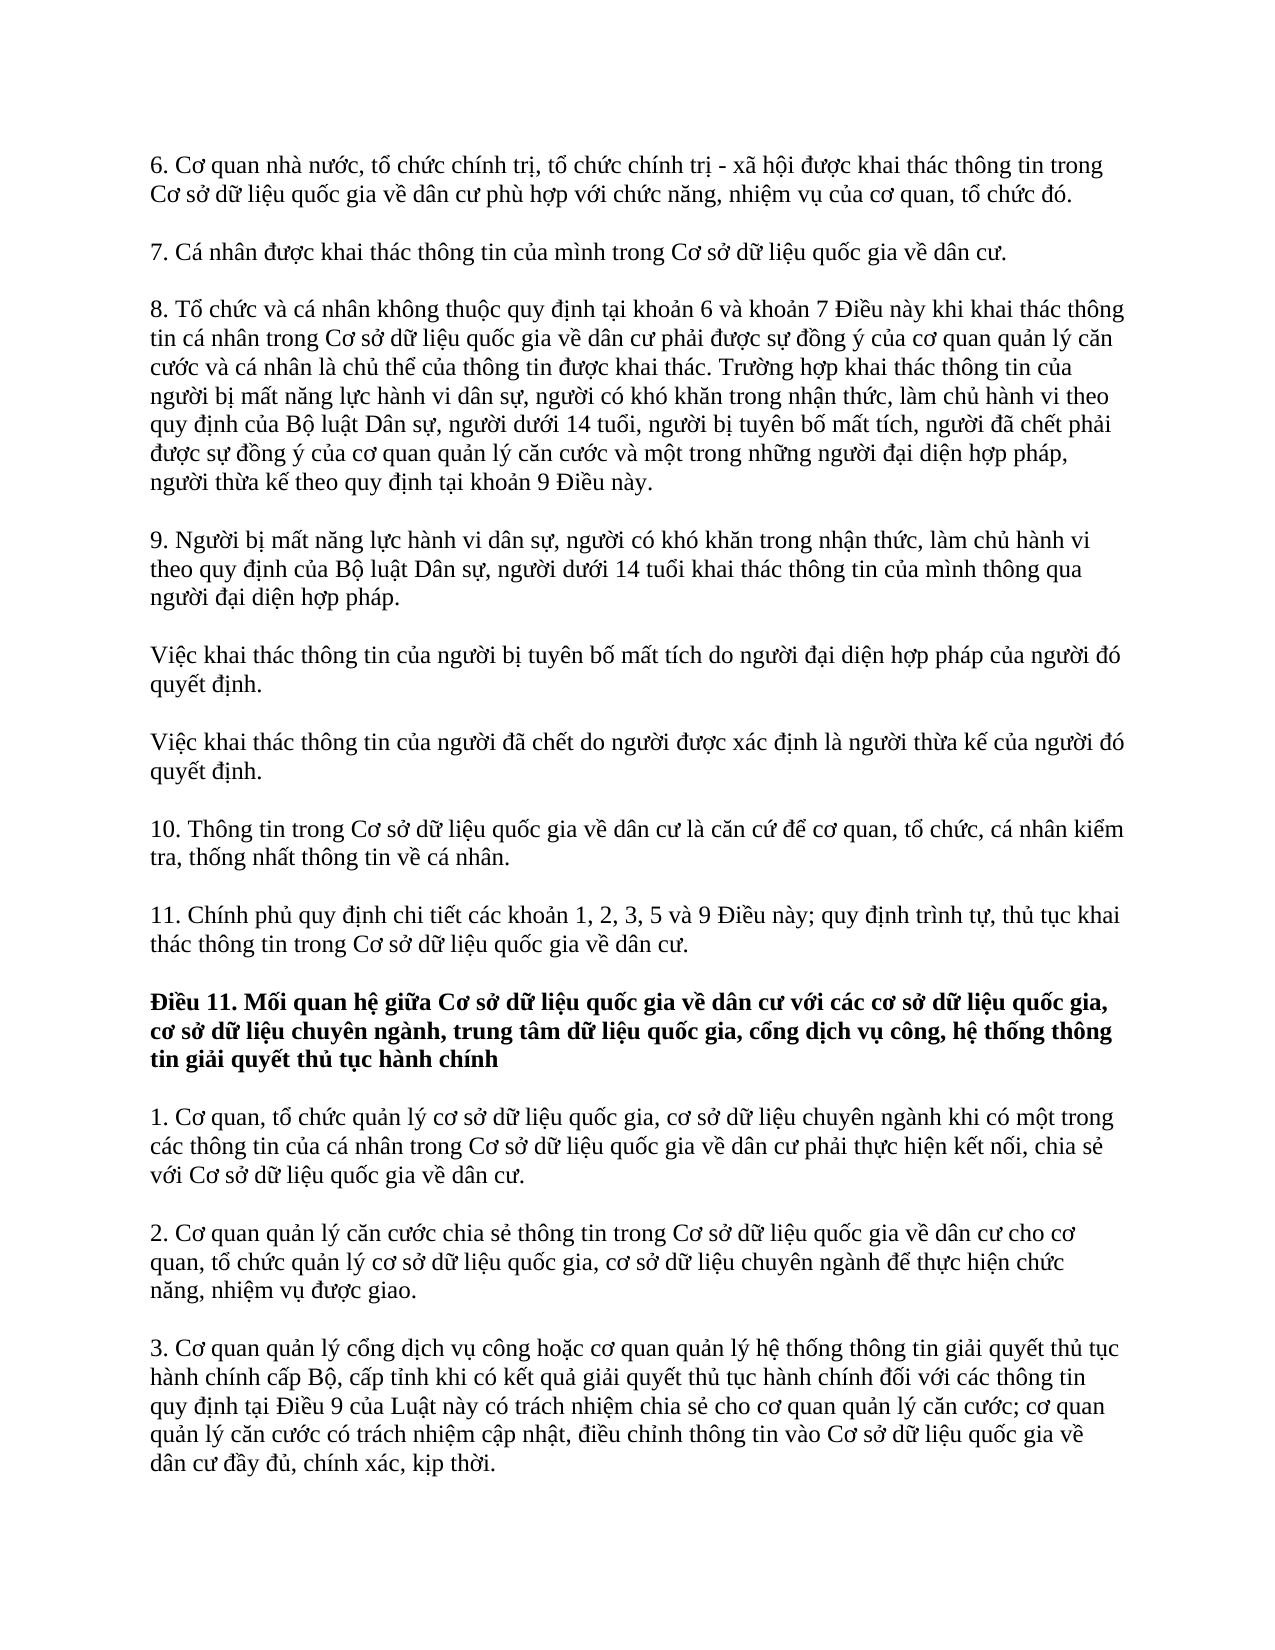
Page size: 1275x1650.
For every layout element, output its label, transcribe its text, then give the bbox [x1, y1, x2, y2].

text 10. Thông tin trong Cơ sở dữ liệu quốc gia về dân cư là căn cứ để cơ quan, tổ chức, cá nhân kiểm tra, thống nhất thông tin về cá nhân. [150, 814, 1125, 871]
text 11. Chính phủ quy định chi tiết các khoản 1, 2, 3, 5 và 9 Điều này; quy định trình tự, thủ tục khai thác thông tin trong Cơ sở dữ liệu quốc gia về dân cư. [150, 900, 1125, 958]
text 9. Người bị mất năng lực hành vi dân sự, người có khó khăn trong nhận thức, làm chủ hành vi theo quy định của Bộ luật Dân sự, người dưới 14 tuổi khai thác thông tin của mình thông qua người đại diện hợp pháp. [150, 525, 1125, 611]
text 2. Cơ quan quản lý căn cước chia sẻ thông tin trong Cơ sở dữ liệu quốc gia về dân cư cho cơ quan, tổ chức quản lý cơ sở dữ liệu quốc gia, cơ sở dữ liệu chuyên ngành để thực hiện chức năng, nhiệm vụ được giao. [150, 1218, 1125, 1304]
text 1. Cơ quan, tổ chức quản lý cơ sở dữ liệu quốc gia, cơ sở dữ liệu chuyên ngành khi có một trong các thông tin của cá nhân trong Cơ sở dữ liệu quốc gia về dân cư phải thực hiện kết nối, chia sẻ với Cơ sở dữ liệu quốc gia về dân cư. [150, 1102, 1125, 1189]
text Điều 11. Mối quan hệ giữa Cơ sở dữ liệu quốc gia về dân cư với các cơ sở dữ liệu quốc gia, cơ sở dữ liệu chuyên ngành, trung tâm dữ liệu quốc gia, cổng dịch vụ công, hệ thống thông tin giải quyết thủ tục hành chính [150, 987, 1125, 1073]
text 8. Tổ chức và cá nhân không thuộc quy định tại khoản 6 và khoản 7 Điều này khi khai thác thông tin cá nhân trong Cơ sở dữ liệu quốc gia về dân cư phải được sự đồng ý của cơ quan quản lý căn cước và cá nhân là chủ thể của thông tin được khai thác. Trường hợp khai thác thông tin của người bị mất năng lực hành vi dân sự, người có khó khăn trong nhận thức, làm chủ hành vi theo quy định của Bộ luật Dân sự, người dưới 14 tuổi, người bị tuyên bố mất tích, người đã chết phải được sự đồng ý của cơ quan quản lý căn cước và một trong những người đại diện hợp pháp, người thừa kế theo quy định tại khoản 9 Điều này. [150, 294, 1125, 496]
text Việc khai thác thông tin của người bị tuyên bố mất tích do người đại diện hợp pháp của người đó quyết định. [150, 640, 1125, 698]
text 6. Cơ quan nhà nước, tổ chức chính trị, tổ chức chính trị - xã hội được khai thác thông tin trong Cơ sở dữ liệu quốc gia về dân cư phù hợp với chức năng, nhiệm vụ của cơ quan, tổ chức đó. [150, 150, 1125, 207]
text Việc khai thác thông tin của người đã chết do người được xác định là người thừa kế của người đó quyết định. [150, 727, 1125, 784]
text 7. Cá nhân được khai thác thông tin của mình trong Cơ sở dữ liệu quốc gia về dân cư. [150, 237, 1125, 265]
text 3. Cơ quan quản lý cổng dịch vụ công hoặc cơ quan quản lý hệ thống thông tin giải quyết thủ tục hành chính cấp Bộ, cấp tỉnh khi có kết quả giải quyết thủ tục hành chính đối với các thông tin quy định tại Điều 9 của Luật này có trách nhiệm chia sẻ cho cơ quan quản lý căn cước; cơ quan quản lý căn cước có trách nhiệm cập nhật, điều chỉnh thông tin vào Cơ sở dữ liệu quốc gia về dân cư đầy đủ, chính xác, kịp thời. [150, 1333, 1125, 1477]
